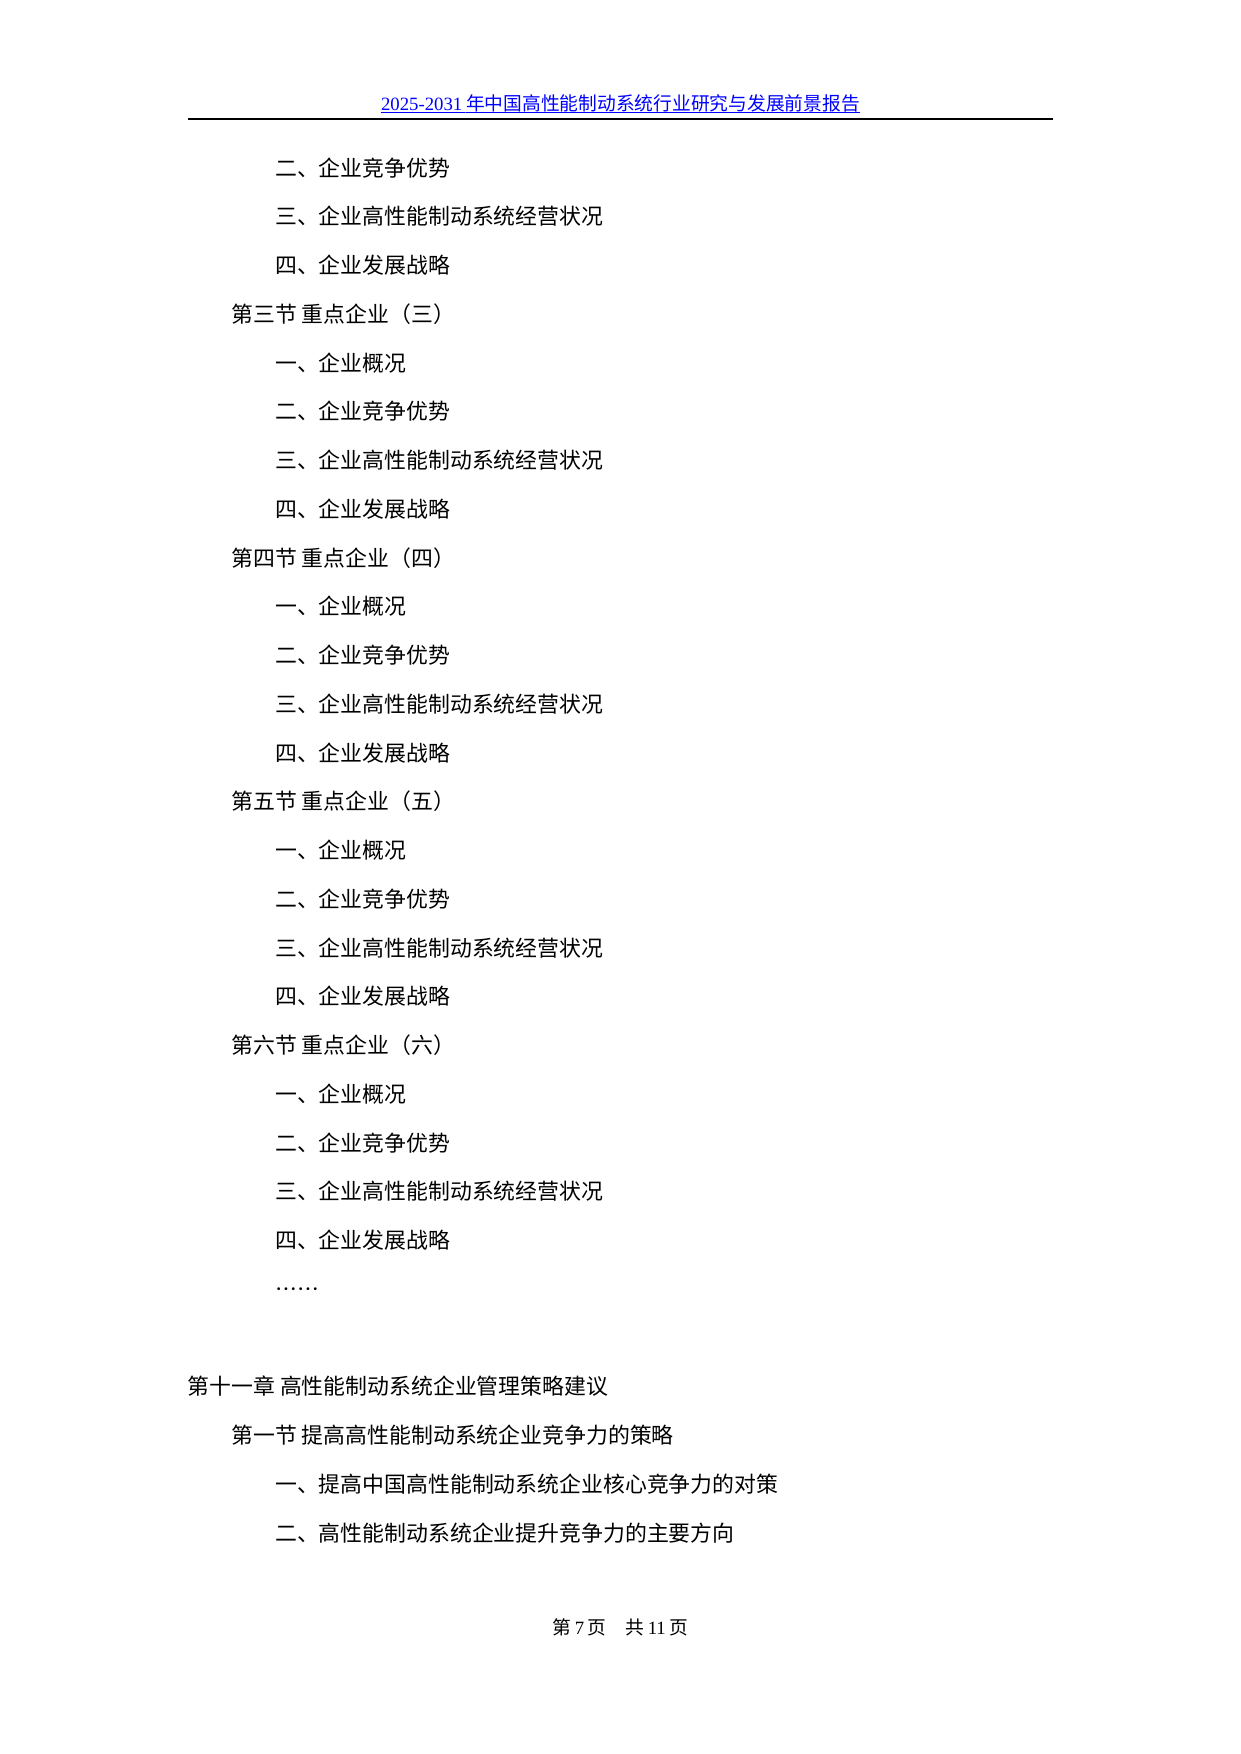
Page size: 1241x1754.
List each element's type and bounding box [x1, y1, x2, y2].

text [187, 150, 1053, 1548]
